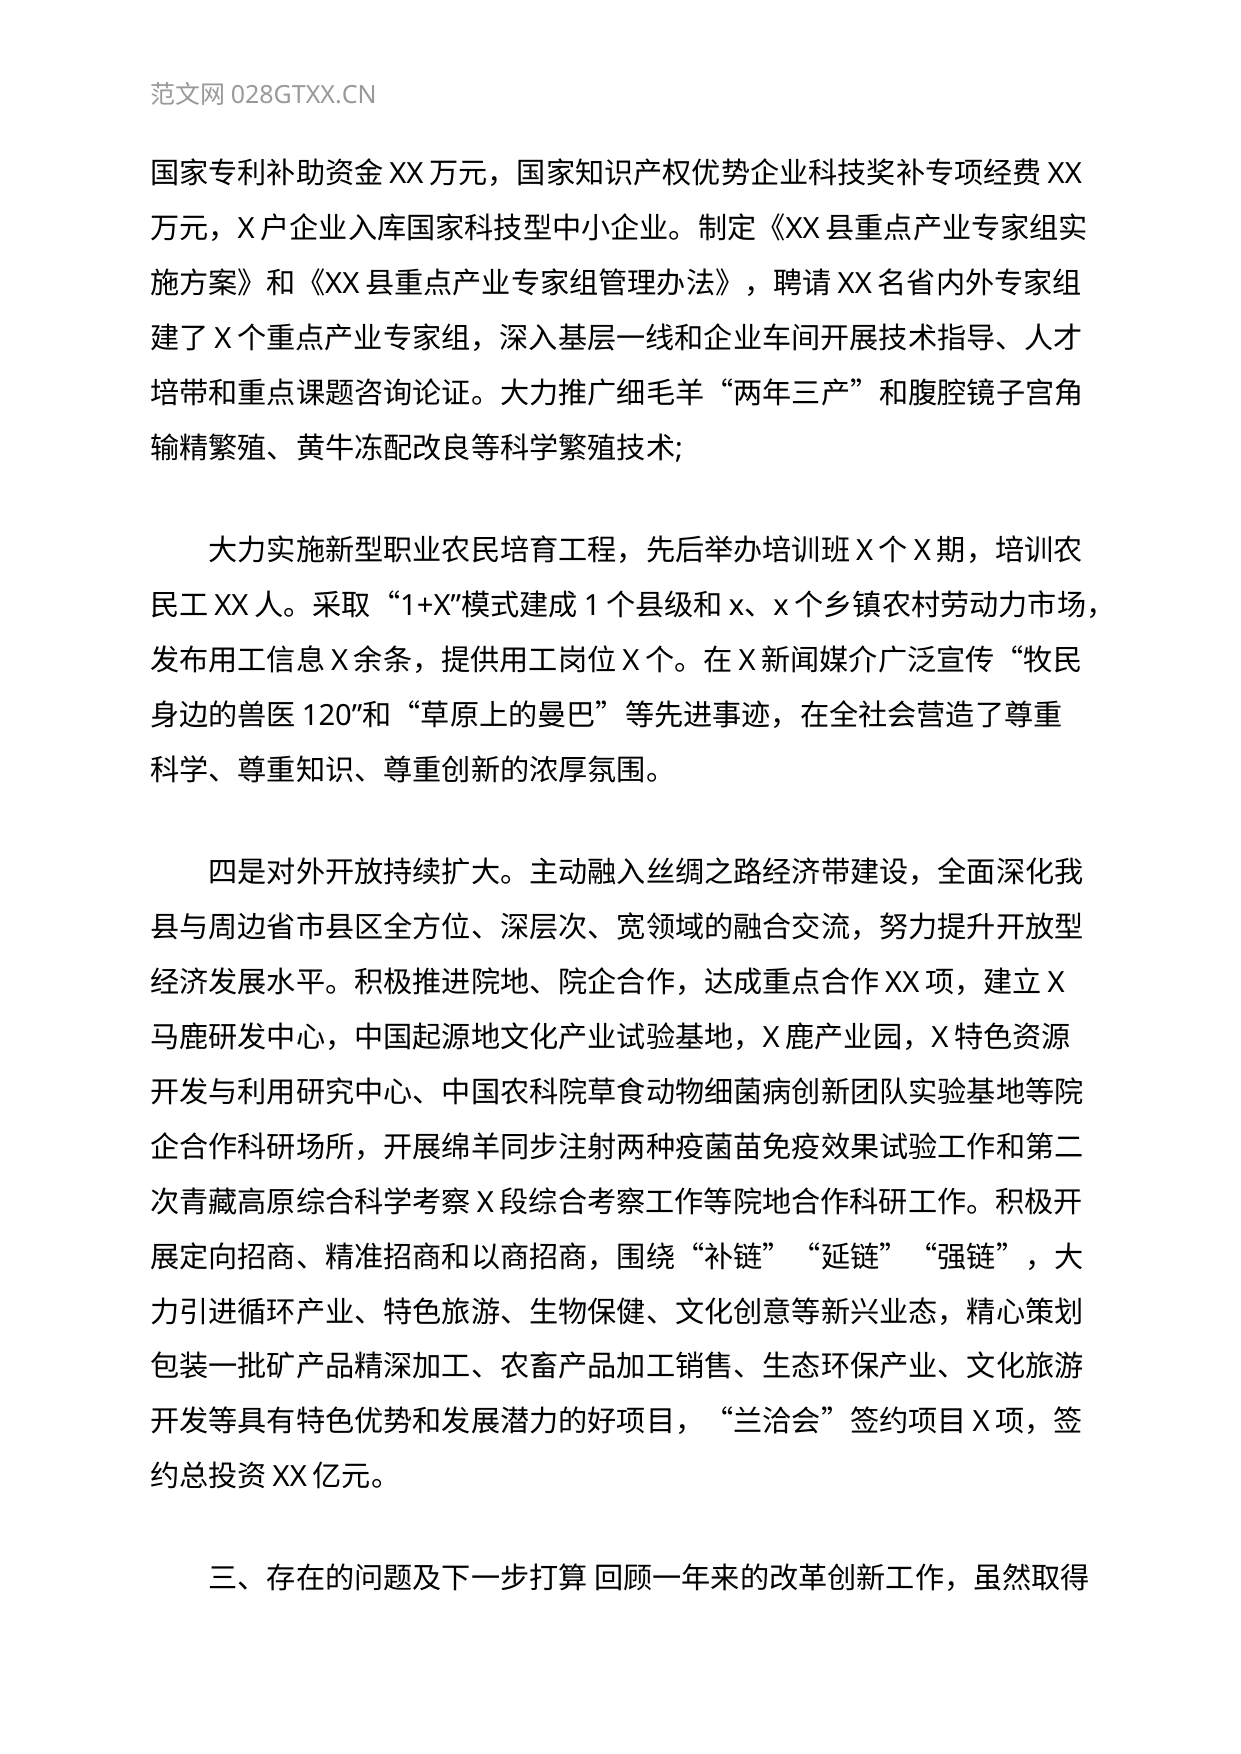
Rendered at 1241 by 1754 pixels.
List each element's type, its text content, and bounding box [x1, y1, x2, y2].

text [150, 1555, 1090, 1597]
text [150, 150, 1090, 467]
text 四是对外开放持续扩大。主动融入丝绸之路经济带建设，全面深化我县与周边省市县区全方位、深层次、宽领域的融合交流，努力提升开放型经济发展水平。积极推进院地、院企合作，达成重点合作XX项，建立X马鹿研发中心，中国起源地文化产业试验基地，X鹿产业园，X特色资源开发与利用研究中心、中国农科院草食动物细菌病创新团队实验基地等院企合作科研场所，开展绵羊同步注射两种疫菌苗免疫效果试验工作和第二次青藏高原综合科学考察X段综合考察工作等院地合作科研工作。积极开展定向招商、精准招商和以商招商，围绕“补链”“延链”“强链”，大力引进循环产业、特色旅游、生物保健、文化创意等新兴业态，精心策划包装一批矿产品精深加工、农畜产品加工销售、生态环保产业、文化旅游开发等具有特色优势和发展潜力的好项目，“兰洽会”签约项目X项，签约总投资XX亿元。 [150, 849, 1090, 1495]
text 大力实施新型职业农民培育工程，先后举办培训班X个X期，培训农民工XX人。采取“1+X”模式建成1个县级和x、x个乡镇农村劳动力市场，发布用工信息X余条，提供用工岗位X个。在X新闻媒介广泛宣传“牧民身边的兽医120”和“草原上的曼巴”等先进事迹，在全社会营造了尊重科学、尊重知识、尊重创新的浓厚氛围。 [150, 527, 1090, 789]
